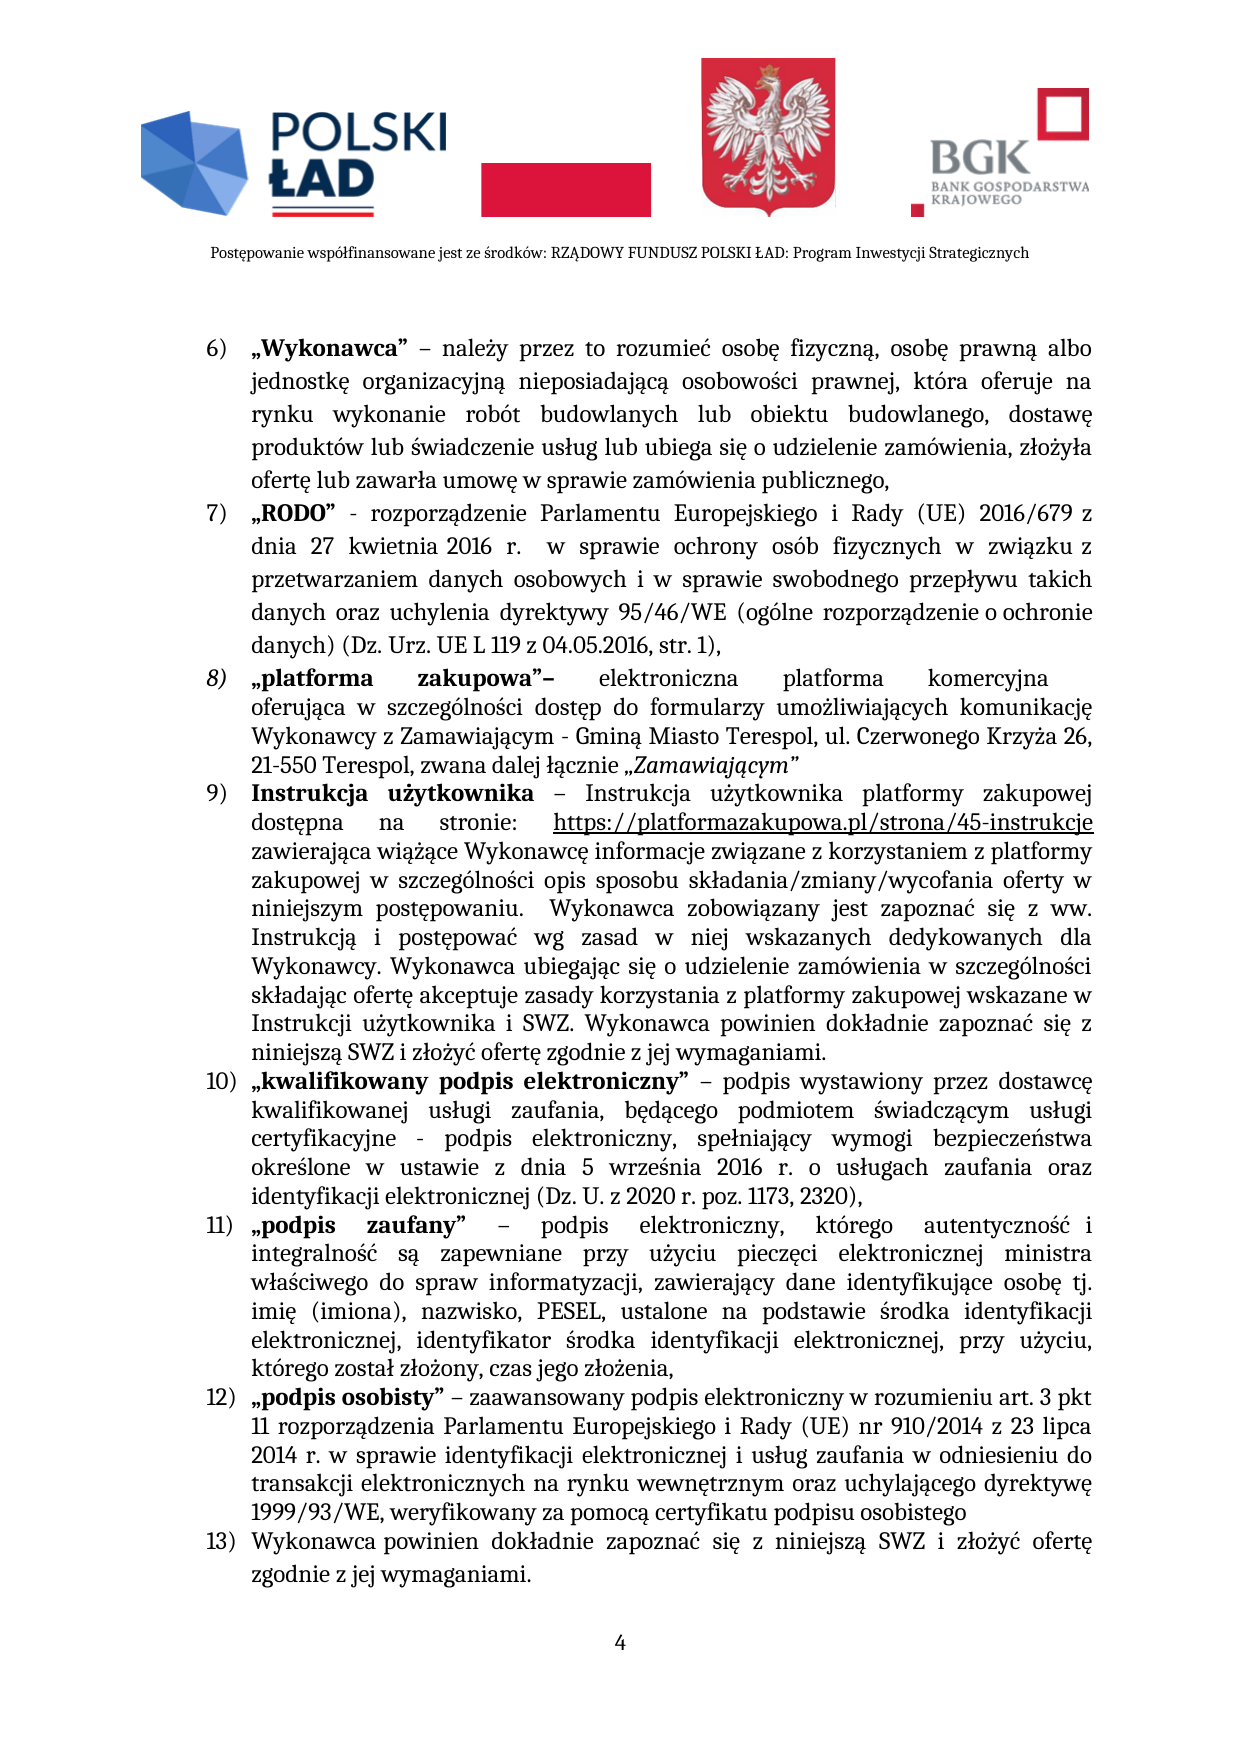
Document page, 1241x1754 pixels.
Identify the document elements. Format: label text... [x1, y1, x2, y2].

list „RODO” - rozporządzenie Parlamentu Europejskiego i Rady (UE) 2016/679 z dnia 27 kwietnia 2016 r. w sprawie ochrony osób fizycznych w związku z przetwarzaniem danych osobowych i w sprawie swobodnego przepływu takich danych oraz uchylenia dyrektywy 95/46/WE (ogólne rozporządzenie o ochronie danych) (Dz. Urz. UE L 119 z 04.05.2016, str. 1), [206, 499, 1093, 660]
picture [911, 88, 1089, 217]
list „kwalifikowany podpis elektroniczny” – podpis wystawiony przez dostawcę kwalifikowanej usługi zaufania, będącego podmiotem świadczącym usługi certyfikacyjne - podpis elektroniczny, spełniający wymogi bezpieczeństwa określone w ustawie z dnia 5 września 2016 r. o usługach zaufania oraz identyfikacji elektronicznej (Dz. U. z 2020 r. poz. 1173, 2320), [206, 1067, 1093, 1211]
picture [701, 58, 836, 217]
list Instrukcja użytkownika – Instrukcja użytkownika platformy zakupowej dostępna na stronie: https://platformazakupowa.pl/strona/45-instrukcje zawierająca wiążące Wykonawcę informacje związane z korzystaniem z platformy zakupowej w szczególności opis sposobu składania/zmiany/wycofania oferty w niniejszym postępowaniu. Wykonawca zobowiązany jest zapoznać się z ww. Instrukcją i postępować wg zasad w niej wskazanych dedykowanych dla Wykonawcy. Wykonawca ubiegając się o udzielenie zamówienia w szczególności składając ofertę akceptuje zasady korzystania z platformy zakupowej wskazane w Instrukcji użytkownika i SWZ. Wykonawca powinien dokładnie zapoznać się z niniejszą SWZ i złożyć ofertę zgodnie z jej wymaganiami. [206, 779, 1093, 1067]
list „podpis zaufany” – podpis elektroniczny, którego autentyczność i integralność są zapewniane przy użyciu pieczęci elektronicznej ministra właściwego do spraw informatyzacji, zawierający dane identyfikujące osobę tj. imię (imiona), nazwisko, PESEL, ustalone na podstawie środka identyfikacji elektronicznej, identyfikator środka identyfikacji elektronicznej, przy użyciu, którego został złożony, czas jego złożenia, [206, 1211, 1093, 1383]
picture [141, 111, 446, 217]
list „Wykonawca” – należy przez to rozumieć osobę fizyczną, osobę prawną albo jednostkę organizacyjną nieposiadającą osobowości prawnej, która oferuje na rynku wykonanie robót budowlanych lub obiektu budowlanego, dostawę produktów lub świadczenie usług lub ubiega się o udzielenie zamówienia, złożyła ofertę lub zawarła umowę w sprawie zamówienia publicznego, [206, 334, 1093, 495]
list „podpis osobisty” – zaawansowany podpis elektroniczny w rozumieniu art. 3 pkt 11 rozporządzenia Parlamentu Europejskiego i Rady (UE) nr 910/2014 z 23 lipca 2014 r. w sprawie identyfikacji elektronicznej i usług zaufania w odniesieniu do transakcji elektronicznych na rynku wewnętrznym oraz uchylającego dyrektywę 1999/93/WE, weryfikowany za pomocą certyfikatu podpisu osobistego [206, 1383, 1093, 1527]
list Wykonawca powinien dokładnie zapoznać się z niniejszą SWZ i złożyć ofertę zgodnie z jej wymaganiami. [206, 1527, 1093, 1589]
list „platforma zakupowa”– elektroniczna platforma komercyjna oferująca w szczególności dostęp do formularzy umożliwiających komunikację Wykonawcy z Zamawiającym - Gminą Miasto Terespol, ul. Czerwonego Krzyża 26, 21-550 Terespol, zwana dalej łącznie „Zamawiającym” [206, 664, 1093, 779]
picture [481, 163, 652, 217]
